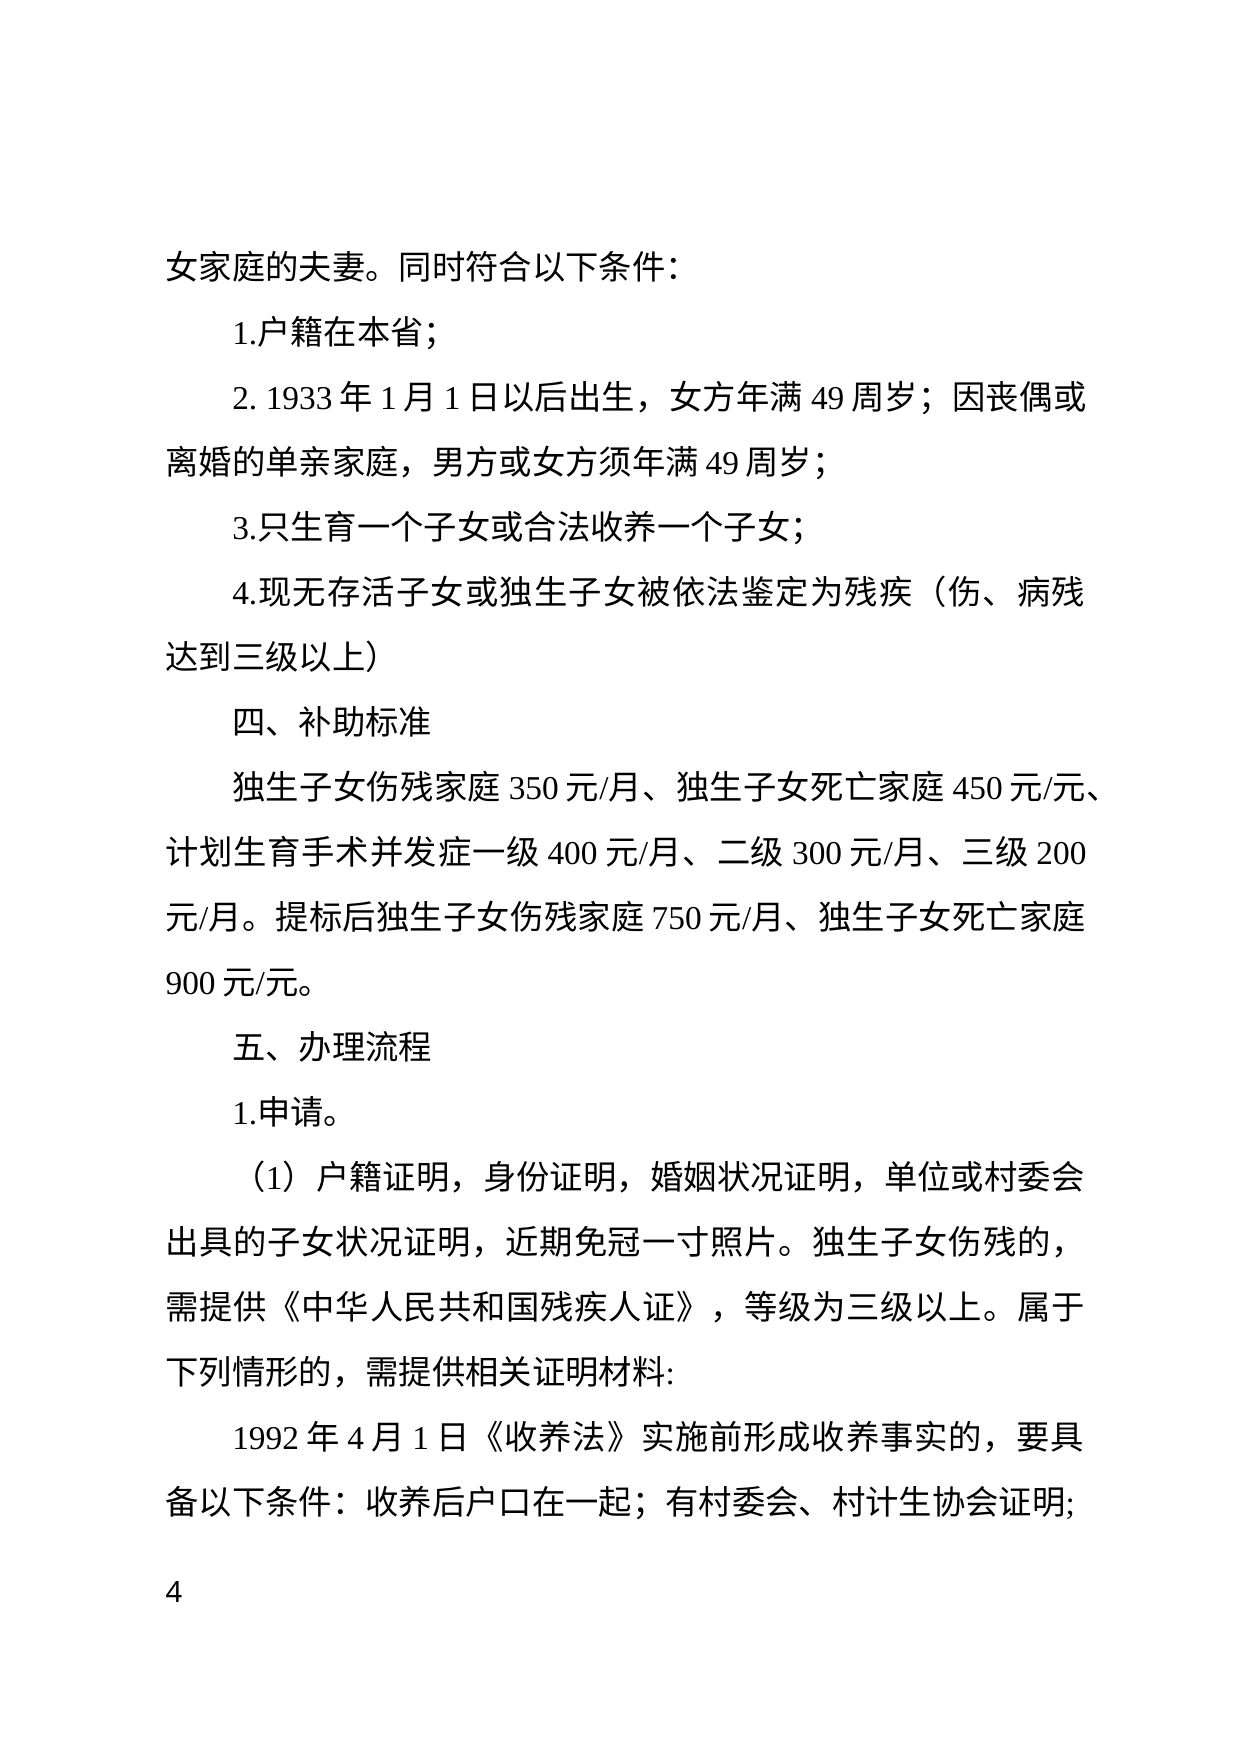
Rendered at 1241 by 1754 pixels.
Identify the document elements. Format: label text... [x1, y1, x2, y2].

text 1.户籍在本省； [165, 298, 1087, 363]
text 3.只生育一个子女或合法收养一个子女； [165, 493, 1087, 558]
text 独生子女伤残家庭350元/月、独生子女死亡家庭450元/元、计划生育手术并发症一级400元/月、二级300元/月、三级200元/月。提标后独生子女伤残家庭750元/月、独生子女死亡家庭900元/元。 [165, 753, 1087, 1013]
text 1992年4月1日《收养法》实施前形成收养事实的，要具备以下条件：收养后户口在一起；有村委会、村计生协会证明; [165, 1403, 1087, 1533]
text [165, 233, 1087, 298]
text 1.申请。 [165, 1078, 1087, 1143]
text 4.现无存活子女或独生子女被依法鉴定为残疾（伤、病残达到三级以上） [165, 558, 1087, 688]
text （1）户籍证明，身份证明，婚姻状况证明，单位或村委会出具的子女状况证明，近期免冠一寸照片。独生子女伤残的，需提供《中华人民共和国残疾人证》，等级为三级以上。属于下列情形的，需提供相关证明材料: [165, 1143, 1087, 1403]
text 四、补助标准 [165, 688, 1087, 753]
text 五、办理流程 [165, 1013, 1087, 1078]
text 2. 1933年1月1日以后出生，女方年满49周岁；因丧偶或离婚的单亲家庭，男方或女方须年满49周岁； [165, 363, 1087, 493]
